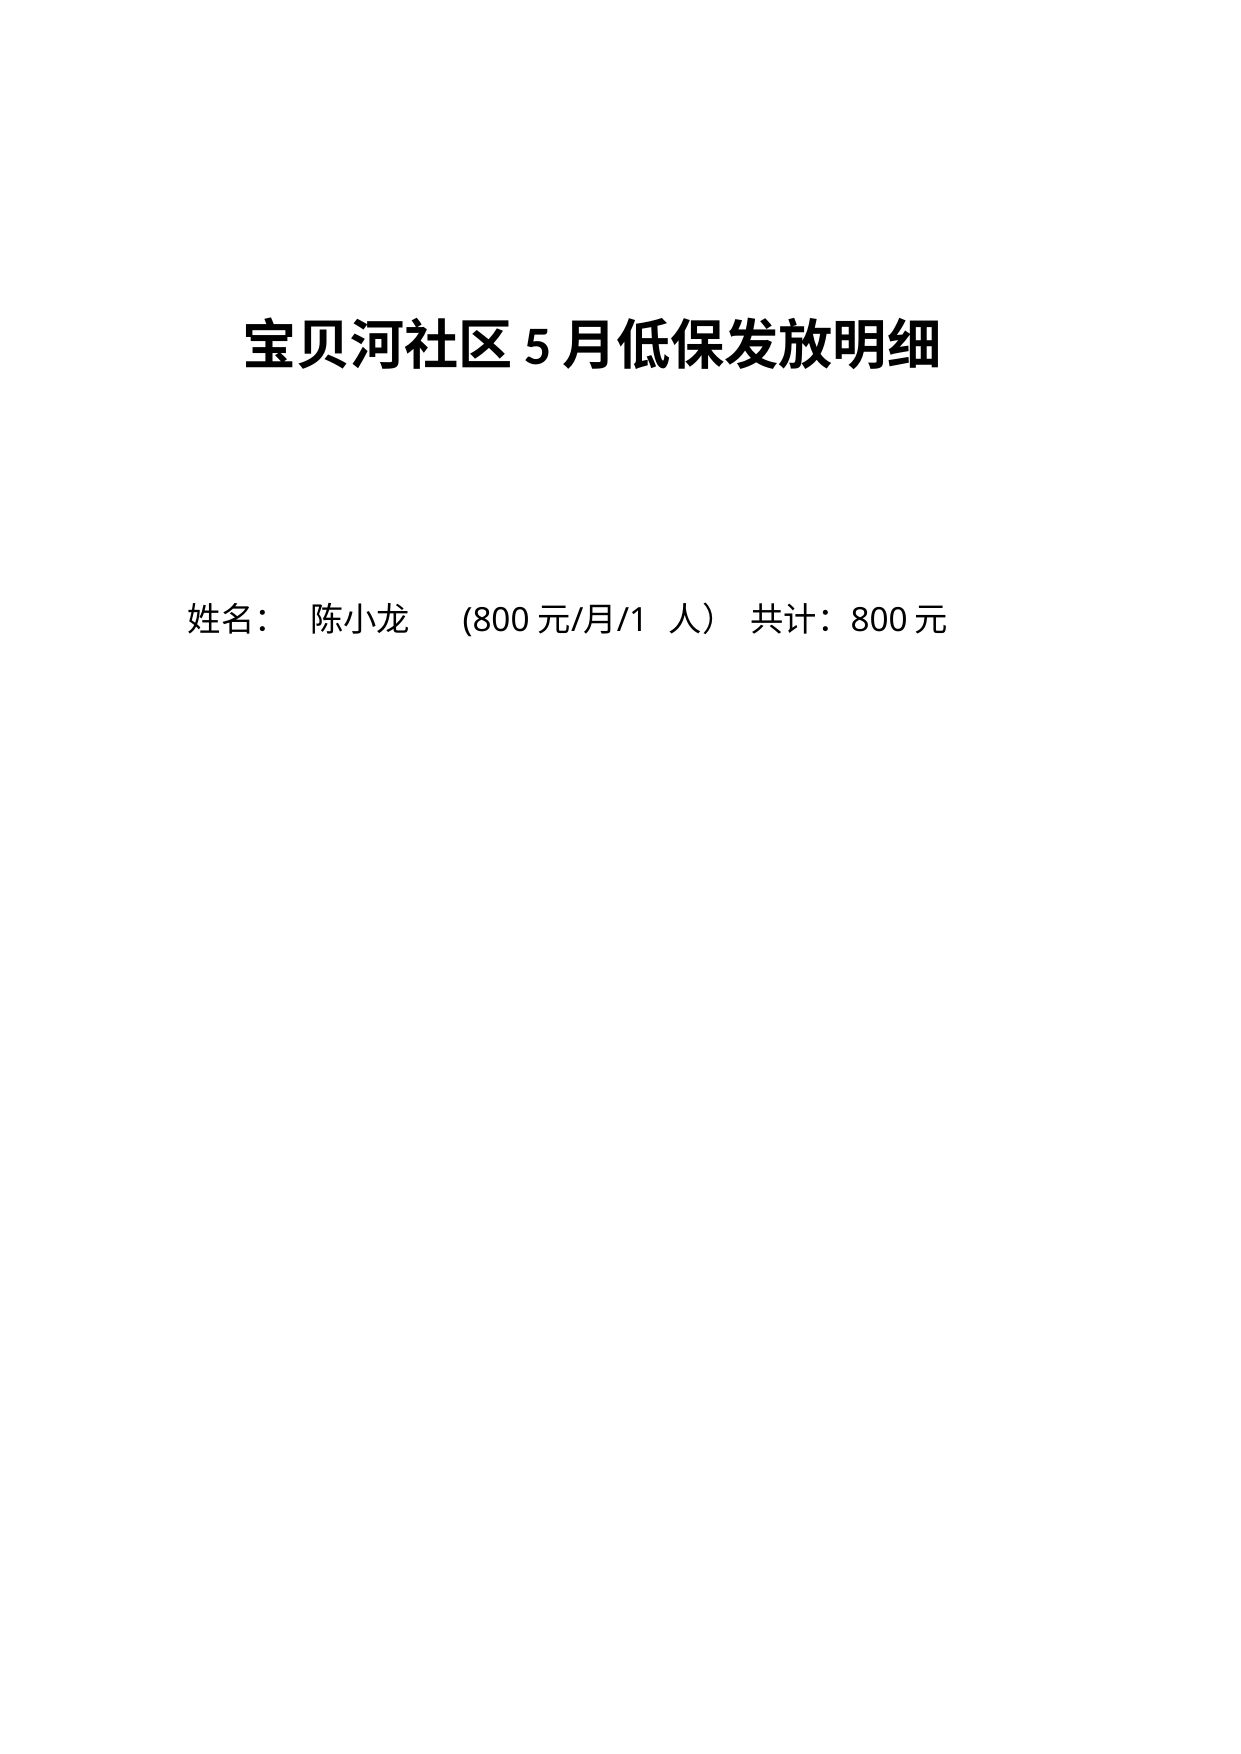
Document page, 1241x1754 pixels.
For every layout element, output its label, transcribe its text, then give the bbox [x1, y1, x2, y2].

text 姓名： 陈小龙 (800 元/月/1 人） 共计：800元 [187, 584, 1053, 649]
text 宝贝河社区5月低保发放明细 [187, 292, 1053, 389]
